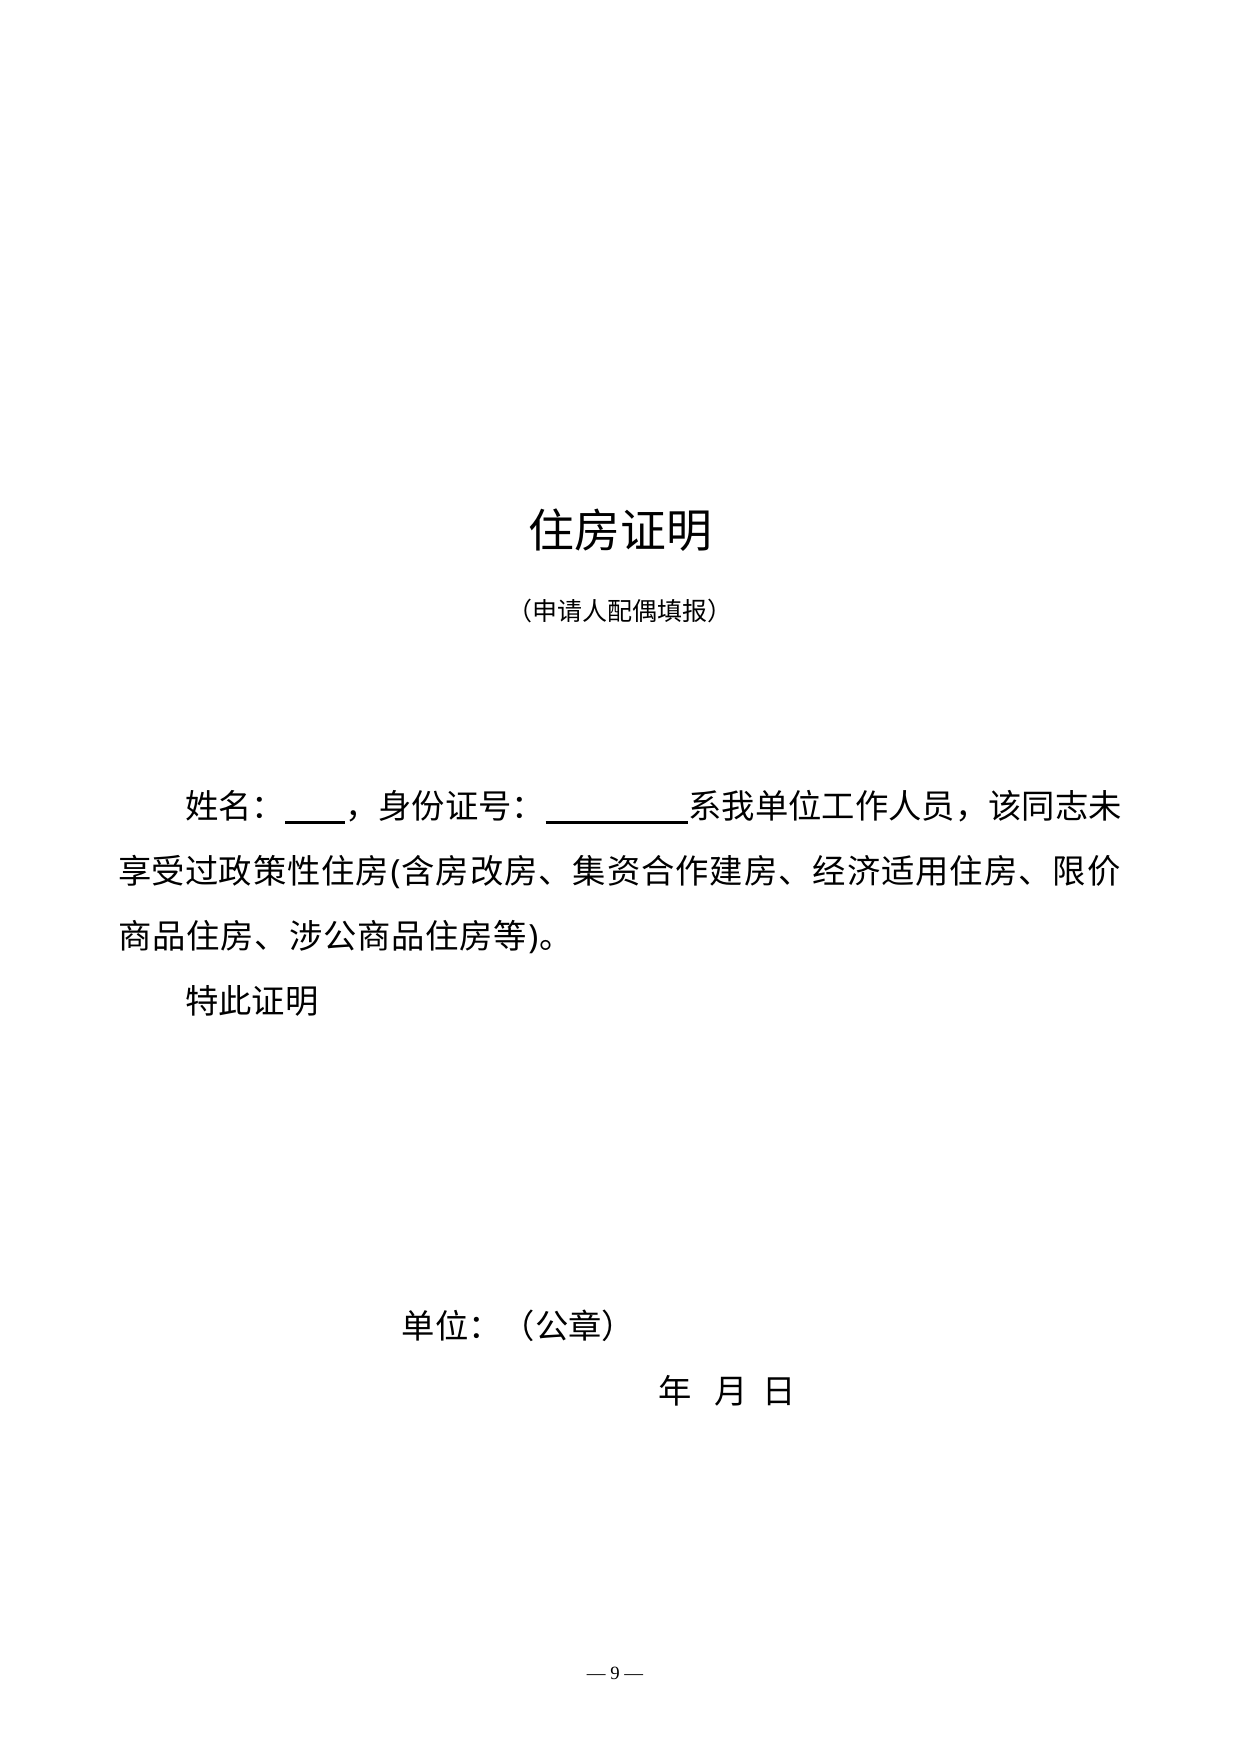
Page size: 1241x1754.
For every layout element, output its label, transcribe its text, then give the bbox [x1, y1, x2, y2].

text 特此证明 [118, 967, 1122, 1032]
text 年 月 日 [118, 1357, 1122, 1422]
text 姓名： ，身份证号： 系我单位工作人员，该同志未享受过政策性住房(含房改房、集资合作建房、经济适用住房、限价商品住房、涉公商品住房等)。 [118, 772, 1122, 967]
text 住房证明 [118, 479, 1122, 577]
text 单位：（公章） [118, 1292, 1122, 1357]
text （申请人配偶填报） [118, 577, 1122, 642]
